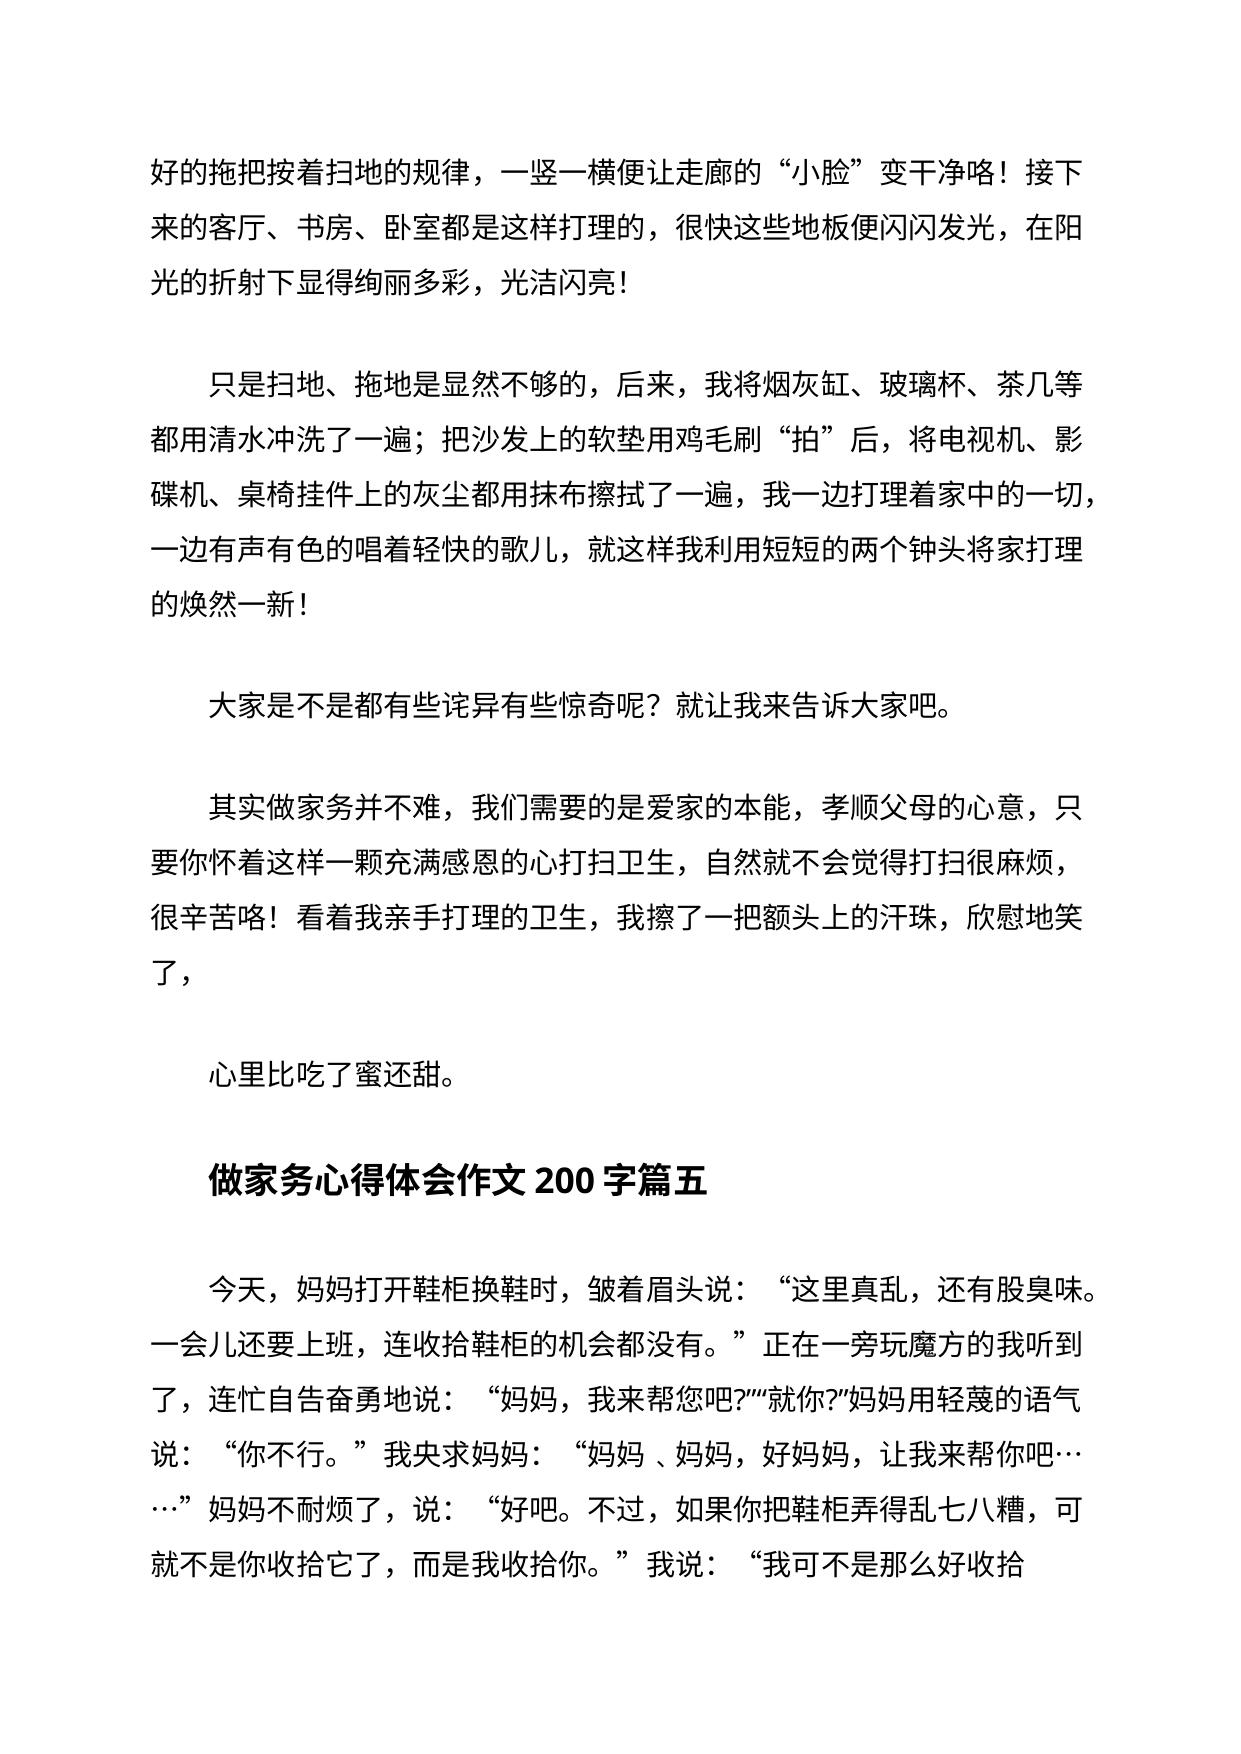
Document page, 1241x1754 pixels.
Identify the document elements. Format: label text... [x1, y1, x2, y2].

text 其实做家务并不难，我们需要的是爱家的本能，孝顺父母的心意，只要你怀着这样一颗充满感恩的心打扫卫生，自然就不会觉得打扫很麻烦，很辛苦咯！看着我亲手打理的卫生，我擦了一把额头上的汗珠，欣慰地笑了， [150, 785, 1090, 992]
text 只是扫地、拖地是显然不够的，后来，我将烟灰缸、玻璃杯、茶几等都用清水冲洗了一遍；把沙发上的软垫用鸡毛刷“拍”后，将电视机、影碟机、桌椅挂件上的灰尘都用抹布擦拭了一遍，我一边打理着家中的一切，一边有声有色的唱着轻快的歌儿，就这样我利用短短的两个钟头将家打理的焕然一新！ [150, 362, 1090, 623]
text 心里比吃了蜜还甜。 [150, 1051, 1090, 1093]
text 大家是不是都有些诧异有些惊奇呢？就让我来告诉大家吧。 [150, 683, 1090, 725]
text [150, 1266, 1090, 1583]
text 做家务心得体会作文200字篇五 [150, 1153, 1090, 1204]
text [150, 150, 1090, 302]
